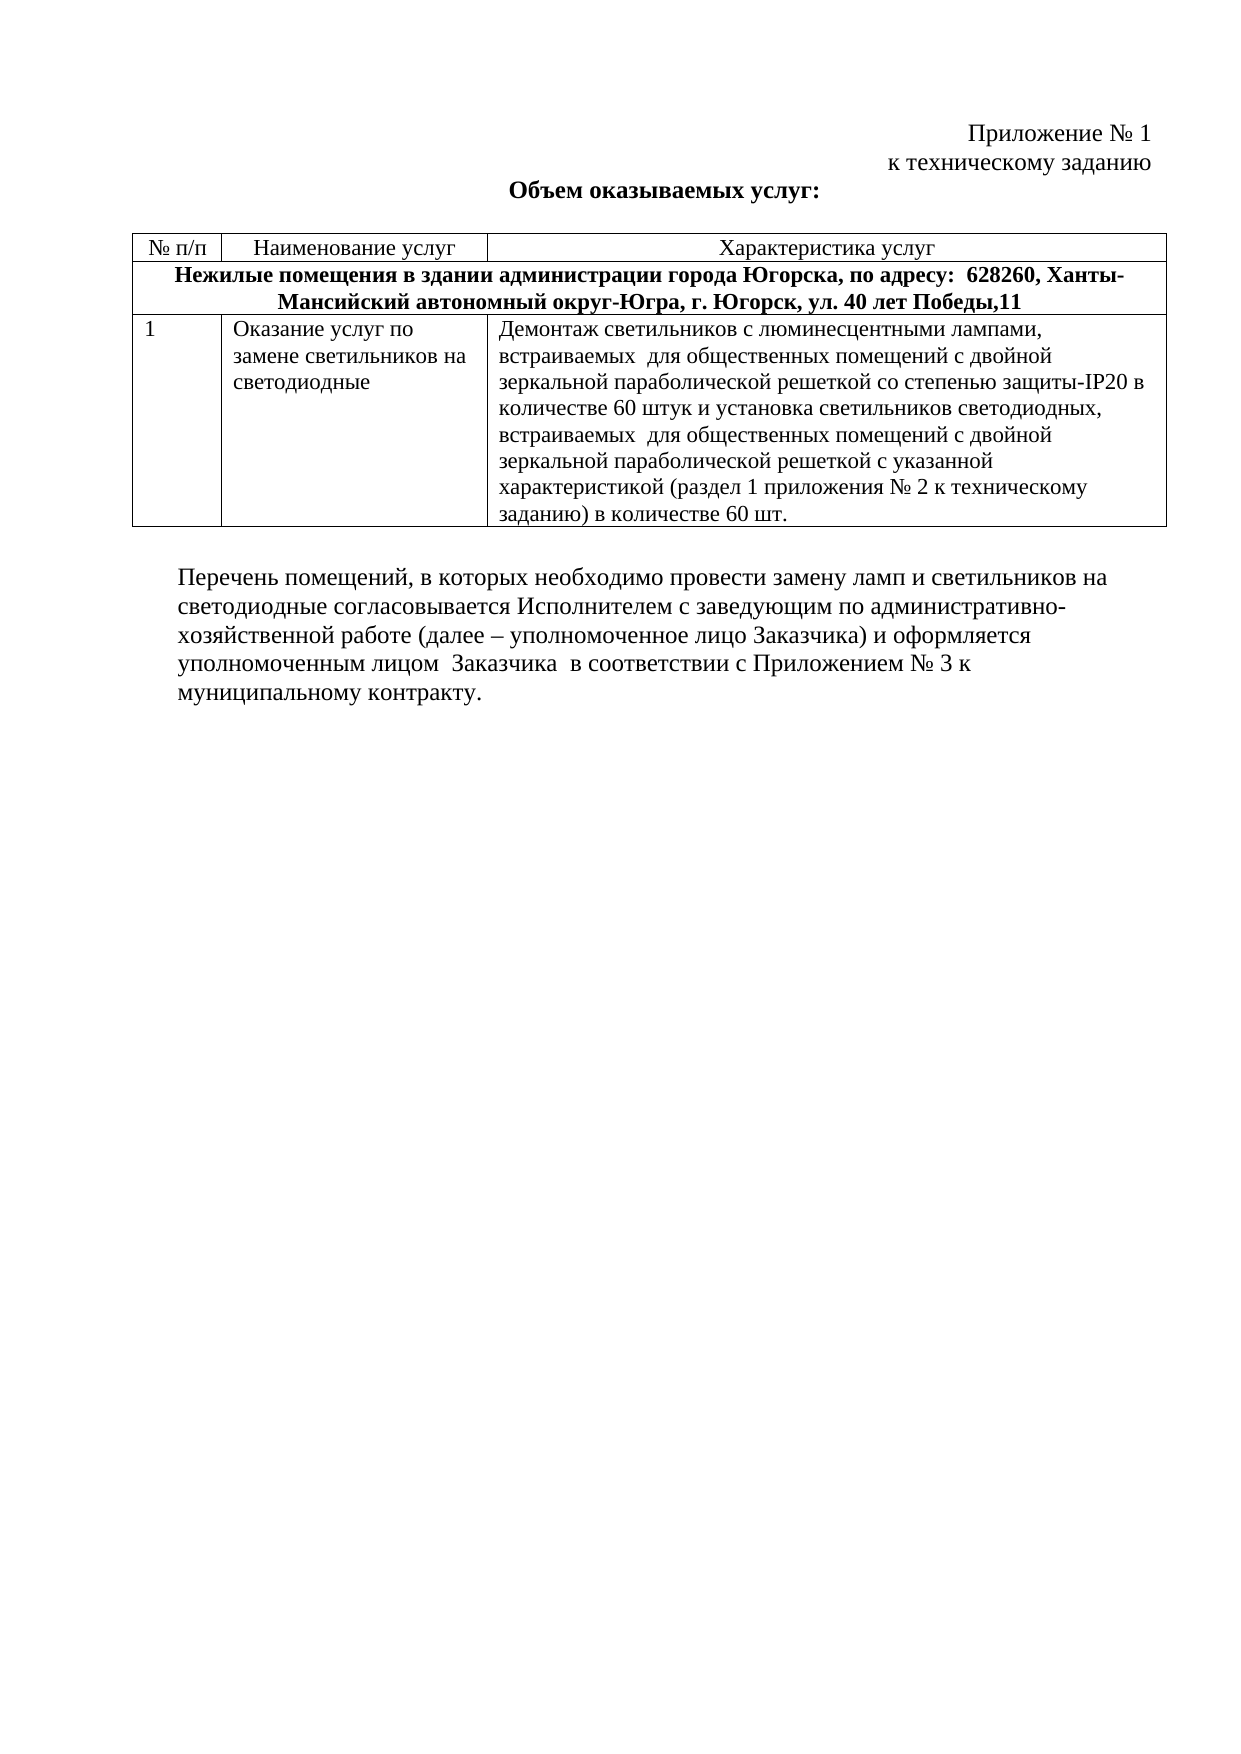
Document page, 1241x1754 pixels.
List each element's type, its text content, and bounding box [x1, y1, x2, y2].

text Приложение № 1 [177, 118, 1152, 147]
text Перечень помещений, в которых необходимо провести замену ламп и светильников на светодиодные согласовывается Исполнителем с заведующим по административно-хозяйственной работе (далее – уполномоченное лицо Заказчика) и оформляется уполномоченным лицом Заказчика в соответствии с Приложением № 3 к муниципальному контракту. [177, 562, 1152, 706]
table_header Наименование услуг [222, 234, 487, 261]
table_header Характеристика услуг [488, 234, 1166, 261]
table_cell 1 [133, 315, 221, 526]
table_cell Нежилые помещения в здании администрации города Югорска, по адресу: 628260, Ханты-Мансийский автономный округ-Югра, г. Югорск, ул. 40 лет Победы,11 [133, 262, 1166, 314]
text Объем оказываемых услуг: [177, 176, 1152, 204]
table_cell Оказание услуг по замене светильников на светодиодные [222, 315, 487, 526]
table_header № п/п [133, 234, 221, 261]
text к техническому заданию [177, 147, 1152, 176]
table_cell Демонтаж светильников с люминесцентными лампами, встраиваемых для общественных помещений с двойной зеркальной параболической решеткой со степенью защиты-IP20 в количестве 60 штук и установка светильников светодиодных, встраиваемых для общественных помещений с двойной зеркальной параболической решеткой с указанной характеристикой (раздел 1 приложения № 2 к техническому заданию) в количестве 60 шт. [488, 315, 1166, 526]
